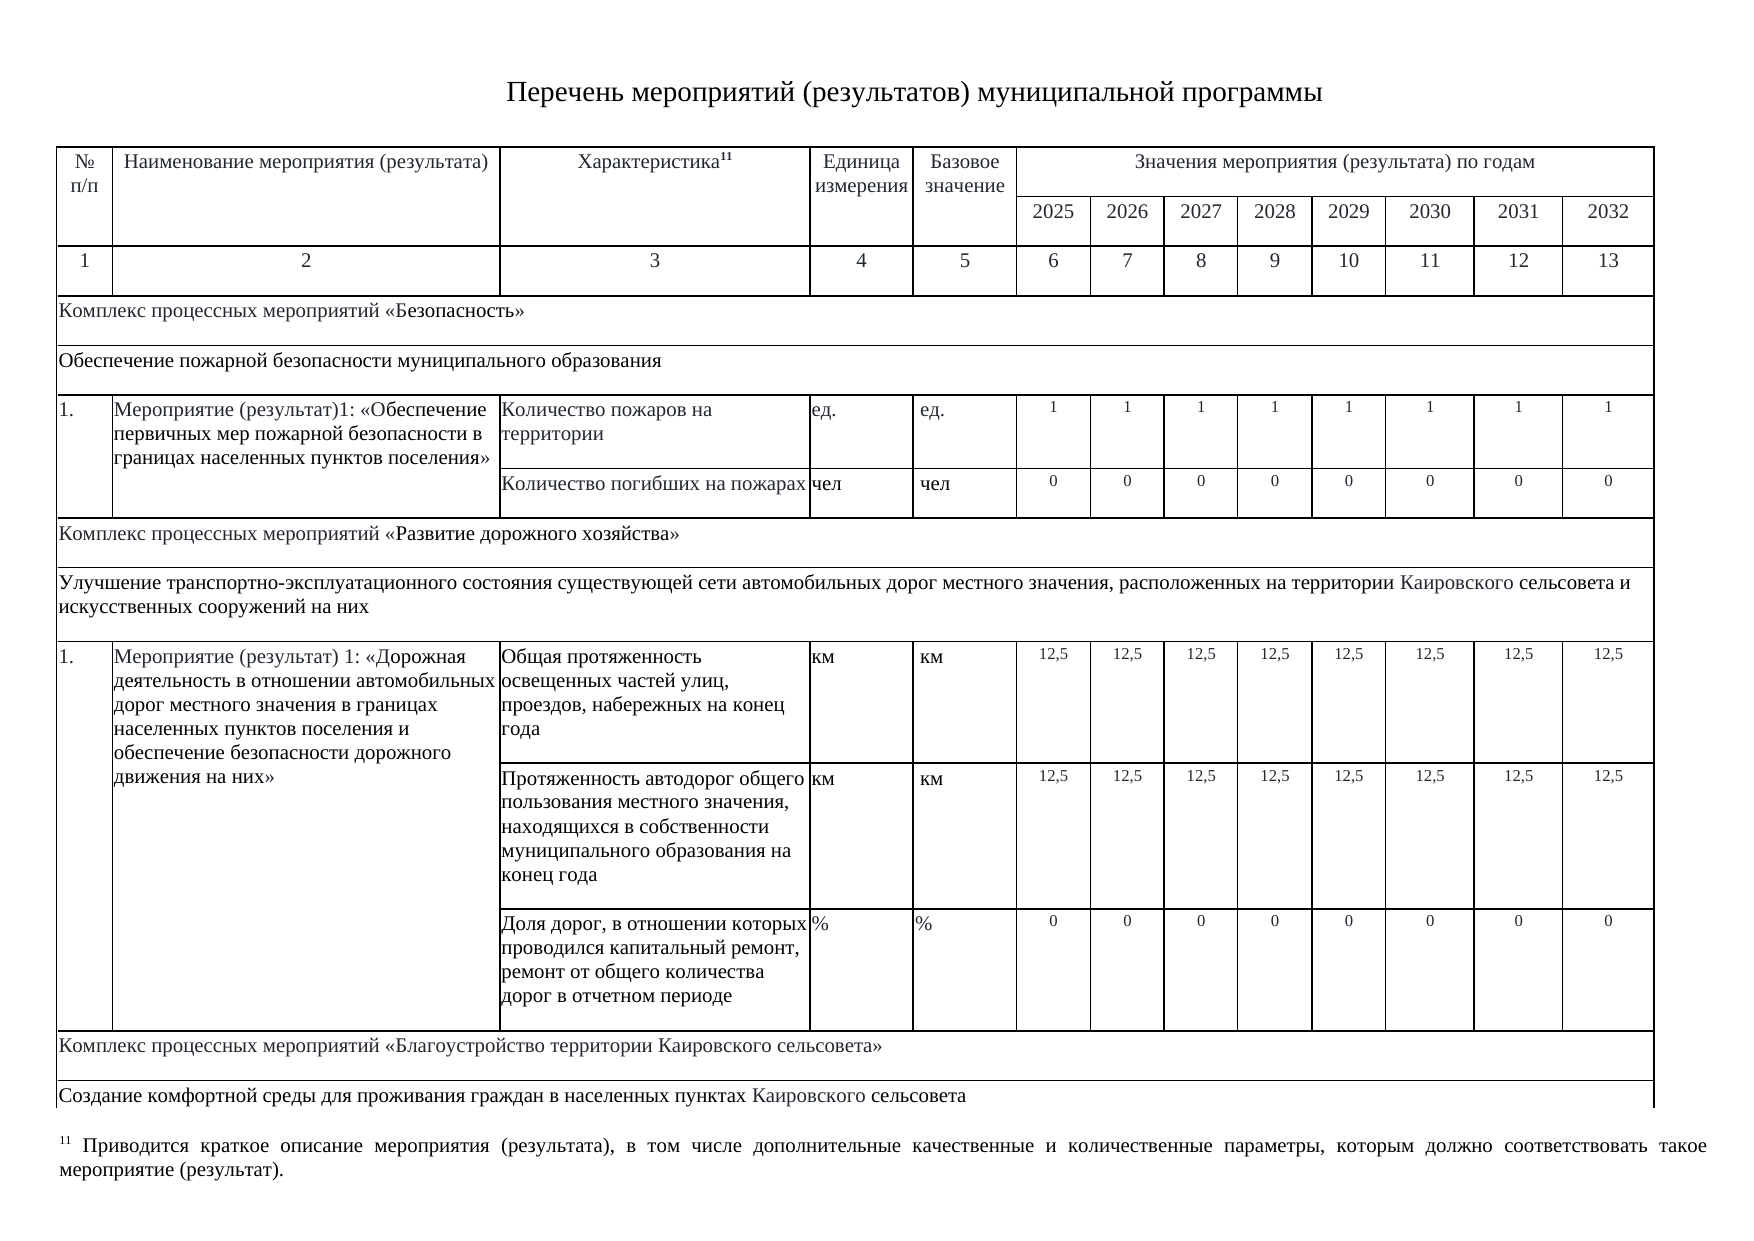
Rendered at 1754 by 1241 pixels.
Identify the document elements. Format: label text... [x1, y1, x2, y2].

table_cell 12,5 [1165, 642, 1237, 762]
table_cell 2 [113, 247, 499, 295]
table_cell 2030 [1386, 197, 1473, 245]
table_cell 0 [1017, 469, 1090, 517]
table_cell 0 [1091, 910, 1163, 1030]
table_cell 4 [811, 247, 912, 295]
table_cell 2026 [1091, 197, 1163, 245]
table_cell Протяженность автодорог общего пользования местного значения, находящихся в собственности муниципального образования на конец года [501, 764, 809, 908]
table_cell 9 [1238, 247, 1311, 295]
table_cell 0 [1563, 910, 1653, 1030]
table_cell 1. [57, 395, 112, 517]
table_cell 12,5 [1313, 764, 1385, 908]
table_cell 0 [1238, 469, 1311, 517]
table_cell 8 [1165, 247, 1237, 295]
table_cell Мероприятие (результат)1: «Обеспечение первичных мер пожарной безопасности в границах населенных пунктов поселения» [113, 396, 499, 517]
table_cell Мероприятие (результат) 1: «Дорожная деятельность в отношении автомобильных дорог местного значения в границах населенных пунктов поселения и обеспечение безопасности дорожного движения на них» [113, 642, 499, 1030]
table_cell 0 [1475, 910, 1562, 1030]
table_cell 12,5 [1563, 764, 1653, 908]
table_cell Количество пожаров на территории [501, 396, 809, 468]
table_cell Улучшение транспортно-эксплуатационного состояния существующей сети автомобильных дорог местного значения, расположенных на территории Каировского сельсовета и искусственных сооружений на них [57, 568, 1653, 641]
table_cell 0 [1238, 910, 1311, 1030]
table_cell Количество погибших на пожарах [501, 469, 809, 517]
table_cell 1 [1386, 396, 1473, 468]
table_cell 12,5 [1165, 764, 1237, 908]
table_cell Доля дорог, в отношении которых проводился капитальный ремонт, ремонт от общего количества дорог в отчетном периоде [501, 910, 809, 1030]
table_cell 0 [1017, 910, 1090, 1030]
table_cell 12,5 [1017, 642, 1090, 762]
table_cell 1 [1563, 396, 1653, 468]
table_cell 1. [57, 642, 112, 1030]
table_cell 2027 [1165, 197, 1237, 245]
table_cell 0 [1313, 910, 1385, 1030]
table_cell 12,5 [1563, 642, 1653, 762]
table_cell 12,5 [1017, 764, 1090, 908]
table_cell Комплекс процессных мероприятий «Развитие дорожного хозяйства» [57, 518, 1653, 567]
table_cell 12,5 [1238, 642, 1311, 762]
table_cell ед. [811, 396, 912, 468]
table_cell 12,5 [1238, 764, 1311, 908]
table_cell км [914, 764, 1016, 908]
table_cell 12,5 [1313, 642, 1385, 762]
table_cell 1 [57, 246, 112, 295]
table_header Значения мероприятия (результата) по годам [1017, 148, 1653, 196]
table_cell 10 [1313, 247, 1385, 295]
table_cell 0 [1165, 469, 1237, 517]
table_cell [57, 1081, 1653, 1108]
table_cell 0 [1091, 469, 1163, 517]
table_cell 2031 [1475, 197, 1562, 245]
table_cell чел [914, 469, 1016, 517]
table_cell 12,5 [1386, 642, 1473, 762]
table_cell 12,5 [1386, 764, 1473, 908]
table_cell 2032 [1563, 197, 1653, 245]
table_cell 12,5 [1091, 642, 1163, 762]
table_cell 11 [1386, 247, 1473, 295]
table_cell 0 [1563, 469, 1653, 517]
table_cell % [914, 910, 1016, 1030]
table_header Базовое значение [914, 148, 1016, 245]
table_cell Обеспечение пожарной безопасности муниципального образования [57, 346, 1653, 394]
table_cell 0 [1313, 469, 1385, 517]
table_cell 3 [501, 247, 809, 295]
table_cell 0 [1386, 469, 1473, 517]
table_cell чел [811, 469, 912, 517]
table_cell 1 [1313, 396, 1385, 468]
table_cell Комплекс процессных мероприятий «Благоустройство территории Каировского сельсовета» [57, 1031, 1653, 1079]
table_cell км [914, 642, 1016, 762]
table_header Наименование мероприятия (результата) [113, 148, 499, 245]
table_header Характеристика [501, 148, 809, 245]
table_cell 12,5 [1475, 642, 1562, 762]
table_cell 0 [1386, 910, 1473, 1030]
table_cell 12,5 [1091, 764, 1163, 908]
table_cell 0 [1475, 469, 1562, 517]
table_cell 5 [914, 247, 1016, 295]
table_cell ед. [914, 396, 1016, 468]
table_cell 12 [1475, 247, 1562, 295]
table_cell 0 [1165, 910, 1237, 1030]
table_cell Комплекс процессных мероприятий «Безопасность» [57, 296, 1653, 344]
table_cell 13 [1563, 247, 1653, 295]
table_cell 1 [1238, 396, 1311, 468]
table_cell 1 [1165, 396, 1237, 468]
table_cell 1 [1475, 396, 1562, 468]
table_cell 1 [1091, 396, 1163, 468]
table_cell 12,5 [1475, 764, 1562, 908]
table_cell 7 [1091, 247, 1163, 295]
table_header № п/п [57, 148, 112, 245]
table_cell 2028 [1238, 197, 1311, 245]
table_cell 6 [1017, 247, 1090, 295]
table_cell 2025 [1017, 197, 1090, 245]
list Перечень мероприятий (результатов) муниципальной программы [134, 74, 1695, 107]
table_cell Общая протяженность освещенных частей улиц, проездов, набережных на конец года [501, 642, 809, 762]
table_cell 1 [1017, 396, 1090, 468]
table_cell км [811, 642, 912, 762]
table_cell км [811, 764, 912, 908]
table_cell % [811, 910, 912, 1030]
table_header Единица измерения [811, 148, 912, 245]
table_cell 2029 [1313, 197, 1385, 245]
